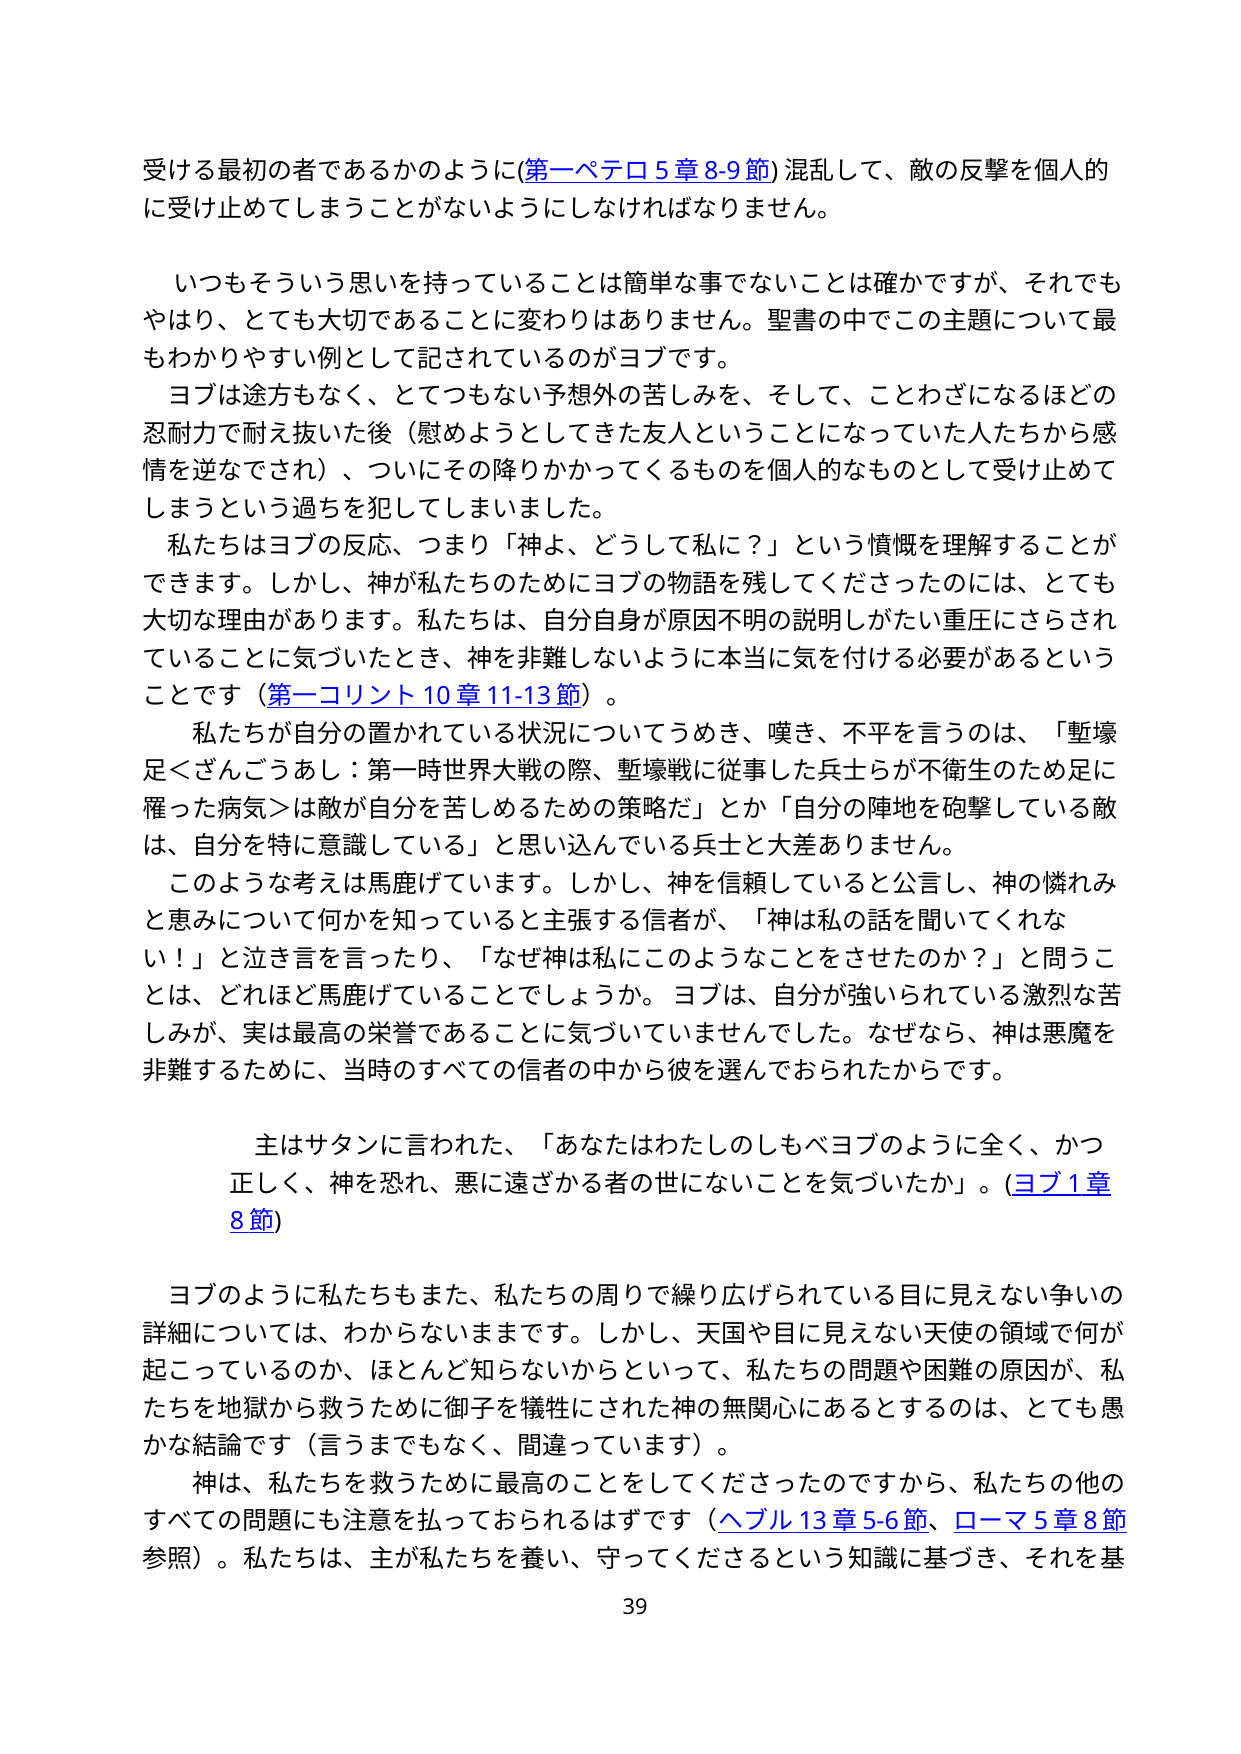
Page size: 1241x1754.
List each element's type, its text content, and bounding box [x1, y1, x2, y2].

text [142, 1275, 1128, 1575]
text いつもそういう思いを持っていることは簡単な事でないことは確かですが、それでもやはり、とても大切であることに変わりはありません。聖書の中でこの主題について最もわかりやすい例として記されているのがヨブです。 ヨブは途方もなく、とてつもない予想外の苦しみを、そして、ことわざになるほどの忍耐力で耐え抜いた後（慰めようとしてきた友人ということになっていた人たちから感情を逆なでされ）、ついにその降りかかってくるものを個人的なものとして受け止めてしまうという過ちを犯してしまいました。 私たちはヨブの反応、つまり「神よ、どうして私に？」という憤慨を理解することができます。しかし、神が私たちのためにヨブの物語を残してくださったのには、とても大切な理由があります。私たちは、自分自身が原因不明の説明しがたい重圧にさらされていることに気づいたとき、神を非難しないように本当に気を付ける必要があるということです（第一コリント10章11-13節）。 私たちが自分の置かれている状況についてうめき、嘆き、不平を言うのは、「塹壕足＜ざんごうあし：第一時世界大戦の際、塹壕戦に従事した兵士らが不衛生のため足に罹った病気＞は敵が自分を苦しめるための策略だ」とか「自分の陣地を砲撃している敵は、自分を特に意識している」と思い込んでいる兵士と大差ありません。 このような考えは馬鹿げています。しかし、神を信頼していると公言し、神の憐れみと恵みについて何かを知っていると主張する信者が、「神は私の話を聞いてくれない！」と泣き言を言ったり、「なぜ神は私にこのようなことをさせたのか？」と問うことは、どれほど馬鹿げていることでしょうか。 ヨブは、自分が強いられている激烈な苦しみが、実は最高の栄誉であることに気づいていませんでした。なぜなら、神は悪魔を非難するために、当時のすべての信者の中から彼を選んでおられたからです。 [142, 262, 1128, 1087]
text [142, 150, 1128, 225]
text 主はサタンに言われた、「あなたはわたしのしもべヨブのように全く、かつ正しく、神を恐れ、悪に遠ざかる者の世にないことを気づいたか」。(ヨブ1章8節) [229, 1125, 1128, 1237]
